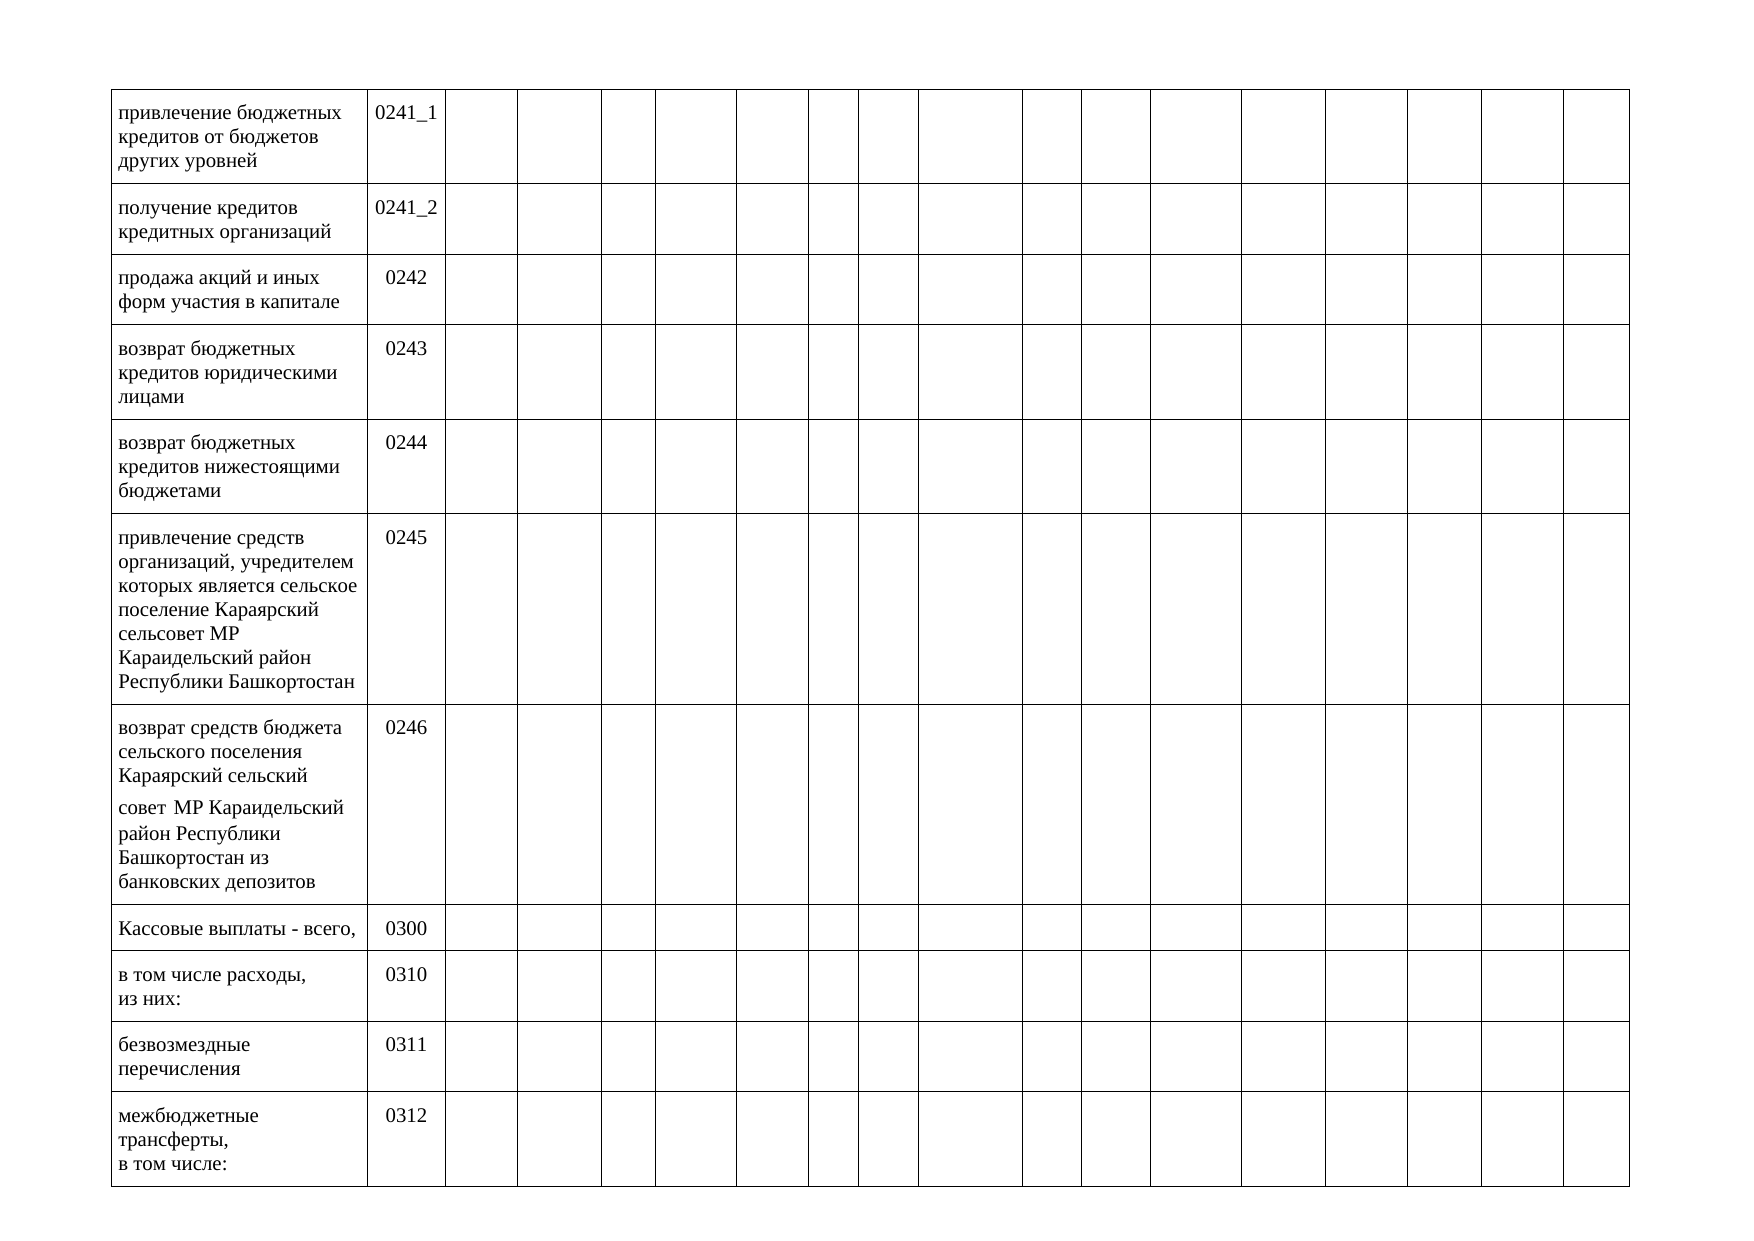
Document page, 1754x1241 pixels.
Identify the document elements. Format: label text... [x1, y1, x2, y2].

table_cell [1023, 184, 1081, 253]
table_cell [1023, 325, 1081, 418]
table_cell [518, 1092, 601, 1186]
table_cell [1482, 1092, 1563, 1186]
table_cell [1564, 325, 1629, 418]
table_cell [656, 255, 736, 324]
table_cell [446, 90, 517, 183]
table_cell [1482, 514, 1563, 704]
table_cell [737, 1022, 808, 1091]
table_cell [919, 1022, 1022, 1091]
table_cell [859, 1092, 918, 1186]
table_cell [656, 325, 736, 418]
table_cell [446, 905, 517, 950]
table_cell [518, 420, 601, 513]
table_cell [809, 420, 858, 513]
table_cell 0241_2 [368, 184, 445, 253]
table_cell [1242, 420, 1325, 513]
table_cell [602, 255, 655, 324]
table_cell [1326, 951, 1407, 1021]
table_cell [1326, 905, 1407, 950]
table_cell [919, 184, 1022, 253]
table_cell [919, 951, 1022, 1021]
table_cell [859, 184, 918, 253]
table_cell [1482, 1022, 1563, 1091]
table_cell [859, 951, 918, 1021]
table_cell [1326, 90, 1407, 183]
table_cell 0245 [368, 514, 445, 704]
table_cell [602, 325, 655, 418]
table_cell [446, 514, 517, 704]
table_cell [737, 90, 808, 183]
table_cell [446, 255, 517, 324]
table_cell [1151, 1092, 1241, 1186]
table_cell [809, 184, 858, 253]
table_cell [518, 951, 601, 1021]
table_cell [656, 514, 736, 704]
table_cell [1326, 514, 1407, 704]
table_cell [1564, 705, 1629, 904]
table_cell [1151, 255, 1241, 324]
table_cell возврат бюджетных кредитов юридическими лицами [112, 325, 367, 418]
table_cell [1482, 420, 1563, 513]
table_cell [656, 1092, 736, 1186]
table_cell [737, 325, 808, 418]
table_cell [809, 325, 858, 418]
table_cell [1082, 951, 1150, 1021]
table_cell [656, 951, 736, 1021]
table_cell [1242, 325, 1325, 418]
table_cell [1242, 90, 1325, 183]
table_cell [602, 951, 655, 1021]
table_cell [1482, 905, 1563, 950]
table_cell [809, 951, 858, 1021]
table_cell [1326, 420, 1407, 513]
table_cell [446, 420, 517, 513]
table_cell [809, 514, 858, 704]
table_cell [859, 514, 918, 704]
table_cell [518, 325, 601, 418]
table_cell [1242, 255, 1325, 324]
table_cell [602, 905, 655, 950]
table_cell [518, 90, 601, 183]
table_cell [1564, 951, 1629, 1021]
table_cell [1242, 514, 1325, 704]
table_cell [446, 951, 517, 1021]
table_cell [446, 705, 517, 904]
table_cell [1564, 1092, 1629, 1186]
table_cell [1082, 705, 1150, 904]
table_cell [1326, 705, 1407, 904]
table_cell Кассовые выплаты - всего, [112, 905, 367, 950]
table_cell [518, 705, 601, 904]
table_cell продажа акций и иных форм участия в капитале [112, 255, 367, 324]
table_cell [919, 1092, 1022, 1186]
table_cell [1151, 325, 1241, 418]
table_cell [1082, 420, 1150, 513]
table_cell [1242, 184, 1325, 253]
table_cell [1482, 951, 1563, 1021]
table_cell [809, 1092, 858, 1186]
table_cell [1151, 90, 1241, 183]
table_cell [518, 514, 601, 704]
table_cell [859, 1022, 918, 1091]
table_cell [518, 905, 601, 950]
table_cell [1408, 1092, 1481, 1186]
table_cell [1408, 1022, 1481, 1091]
table_cell [1023, 951, 1081, 1021]
table_cell [1023, 90, 1081, 183]
table_cell [1564, 420, 1629, 513]
table_cell [1408, 255, 1481, 324]
table_cell [1564, 184, 1629, 253]
table_cell [1408, 705, 1481, 904]
table_cell [1023, 905, 1081, 950]
table_cell [809, 905, 858, 950]
table_cell [1564, 1022, 1629, 1091]
table_cell [809, 705, 858, 904]
table_cell [1326, 325, 1407, 418]
table_cell [1242, 705, 1325, 904]
table_cell [602, 705, 655, 904]
table_cell [737, 951, 808, 1021]
table_cell возврат бюджетных кредитов нижестоящими бюджетами [112, 420, 367, 513]
table_cell [859, 420, 918, 513]
table_cell [737, 905, 808, 950]
table_cell межбюджетные трансферты, в том числе: [112, 1092, 367, 1186]
table_cell [1082, 255, 1150, 324]
table_cell [1151, 951, 1241, 1021]
table_cell [1082, 184, 1150, 253]
table_cell привлечение бюджетных кредитов от бюджетов других уровней [112, 90, 367, 183]
table_cell [809, 255, 858, 324]
table_cell [737, 514, 808, 704]
table_cell [602, 1092, 655, 1186]
table_cell [1023, 1022, 1081, 1091]
table_cell [1564, 255, 1629, 324]
table_cell [1082, 90, 1150, 183]
table_cell [1408, 90, 1481, 183]
table_cell [1023, 514, 1081, 704]
table_cell [518, 184, 601, 253]
table_cell [1242, 905, 1325, 950]
table_cell [656, 90, 736, 183]
table_cell [1082, 1092, 1150, 1186]
table_cell [1023, 705, 1081, 904]
table_cell [602, 1022, 655, 1091]
table_cell [1082, 514, 1150, 704]
table_cell [1482, 255, 1563, 324]
table_cell [919, 255, 1022, 324]
table_cell в том числе расходы, из них: [112, 951, 367, 1021]
table_cell [1326, 1022, 1407, 1091]
table_cell [1564, 90, 1629, 183]
table_cell получение кредитов кредитных организаций [112, 184, 367, 253]
table_cell [656, 705, 736, 904]
table_cell [1408, 325, 1481, 418]
table_cell [1082, 1022, 1150, 1091]
table_cell [1151, 184, 1241, 253]
table_cell [446, 184, 517, 253]
table_cell [1408, 420, 1481, 513]
table_cell [1151, 905, 1241, 950]
table_cell 0310 [368, 951, 445, 1021]
table_cell [1326, 1092, 1407, 1186]
table_cell [1151, 705, 1241, 904]
table_cell 0300 [368, 905, 445, 950]
table_cell [919, 514, 1022, 704]
table_cell [602, 90, 655, 183]
table_cell [602, 420, 655, 513]
table_cell [737, 184, 808, 253]
table_cell [1408, 905, 1481, 950]
table_cell [602, 514, 655, 704]
table_cell [1564, 514, 1629, 704]
table_cell [1408, 184, 1481, 253]
table_cell [1023, 255, 1081, 324]
table_cell [1023, 420, 1081, 513]
table_cell [1082, 905, 1150, 950]
table_cell [919, 420, 1022, 513]
table_cell [656, 905, 736, 950]
table_cell возврат средств бюджета сельского поселения Караярский сельский совет МР Караидельский район Республики Башкортостан из банковских депозитов [112, 705, 367, 904]
table_cell [446, 1092, 517, 1186]
table_cell привлечение средств организаций, учредителем которых является сельское поселение Караярский сельсовет МР Караидельский район Республики Башкортостан [112, 514, 367, 704]
table_cell 0312 [368, 1092, 445, 1186]
table_cell [859, 325, 918, 418]
table_cell [1326, 184, 1407, 253]
table_cell [919, 705, 1022, 904]
table_cell [859, 255, 918, 324]
table_cell [919, 905, 1022, 950]
table_cell [1242, 951, 1325, 1021]
table_cell [1242, 1022, 1325, 1091]
table_cell [1408, 514, 1481, 704]
table_cell [656, 184, 736, 253]
table_cell [919, 325, 1022, 418]
table_cell [602, 184, 655, 253]
table_cell 0241_1 [368, 90, 445, 183]
table_cell [1151, 1022, 1241, 1091]
table_cell [446, 1022, 517, 1091]
table_cell 0242 [368, 255, 445, 324]
table_cell [1408, 951, 1481, 1021]
table_cell 0246 [368, 705, 445, 904]
table_cell [1023, 1092, 1081, 1186]
table_cell [919, 90, 1022, 183]
table_cell [518, 255, 601, 324]
table_cell безвозмездные перечисления [112, 1022, 367, 1091]
table_cell [859, 905, 918, 950]
table_cell [656, 420, 736, 513]
table_cell [1482, 90, 1563, 183]
table_cell [737, 1092, 808, 1186]
table_cell 0243 [368, 325, 445, 418]
table_cell [1242, 1092, 1325, 1186]
table_cell [1082, 325, 1150, 418]
table_cell [1326, 255, 1407, 324]
table_cell [1564, 905, 1629, 950]
table_cell [1482, 325, 1563, 418]
table_cell [859, 90, 918, 183]
table_cell [809, 1022, 858, 1091]
table_cell [518, 1022, 601, 1091]
table_cell [1482, 705, 1563, 904]
table_cell 0311 [368, 1022, 445, 1091]
table_cell [737, 255, 808, 324]
table_cell 0244 [368, 420, 445, 513]
table_cell [859, 705, 918, 904]
table_cell [446, 325, 517, 418]
table_cell [1151, 514, 1241, 704]
table_cell [1151, 420, 1241, 513]
table_cell [1482, 184, 1563, 253]
table_cell [656, 1022, 736, 1091]
table_cell [809, 90, 858, 183]
table_cell [737, 420, 808, 513]
table_cell [737, 705, 808, 904]
